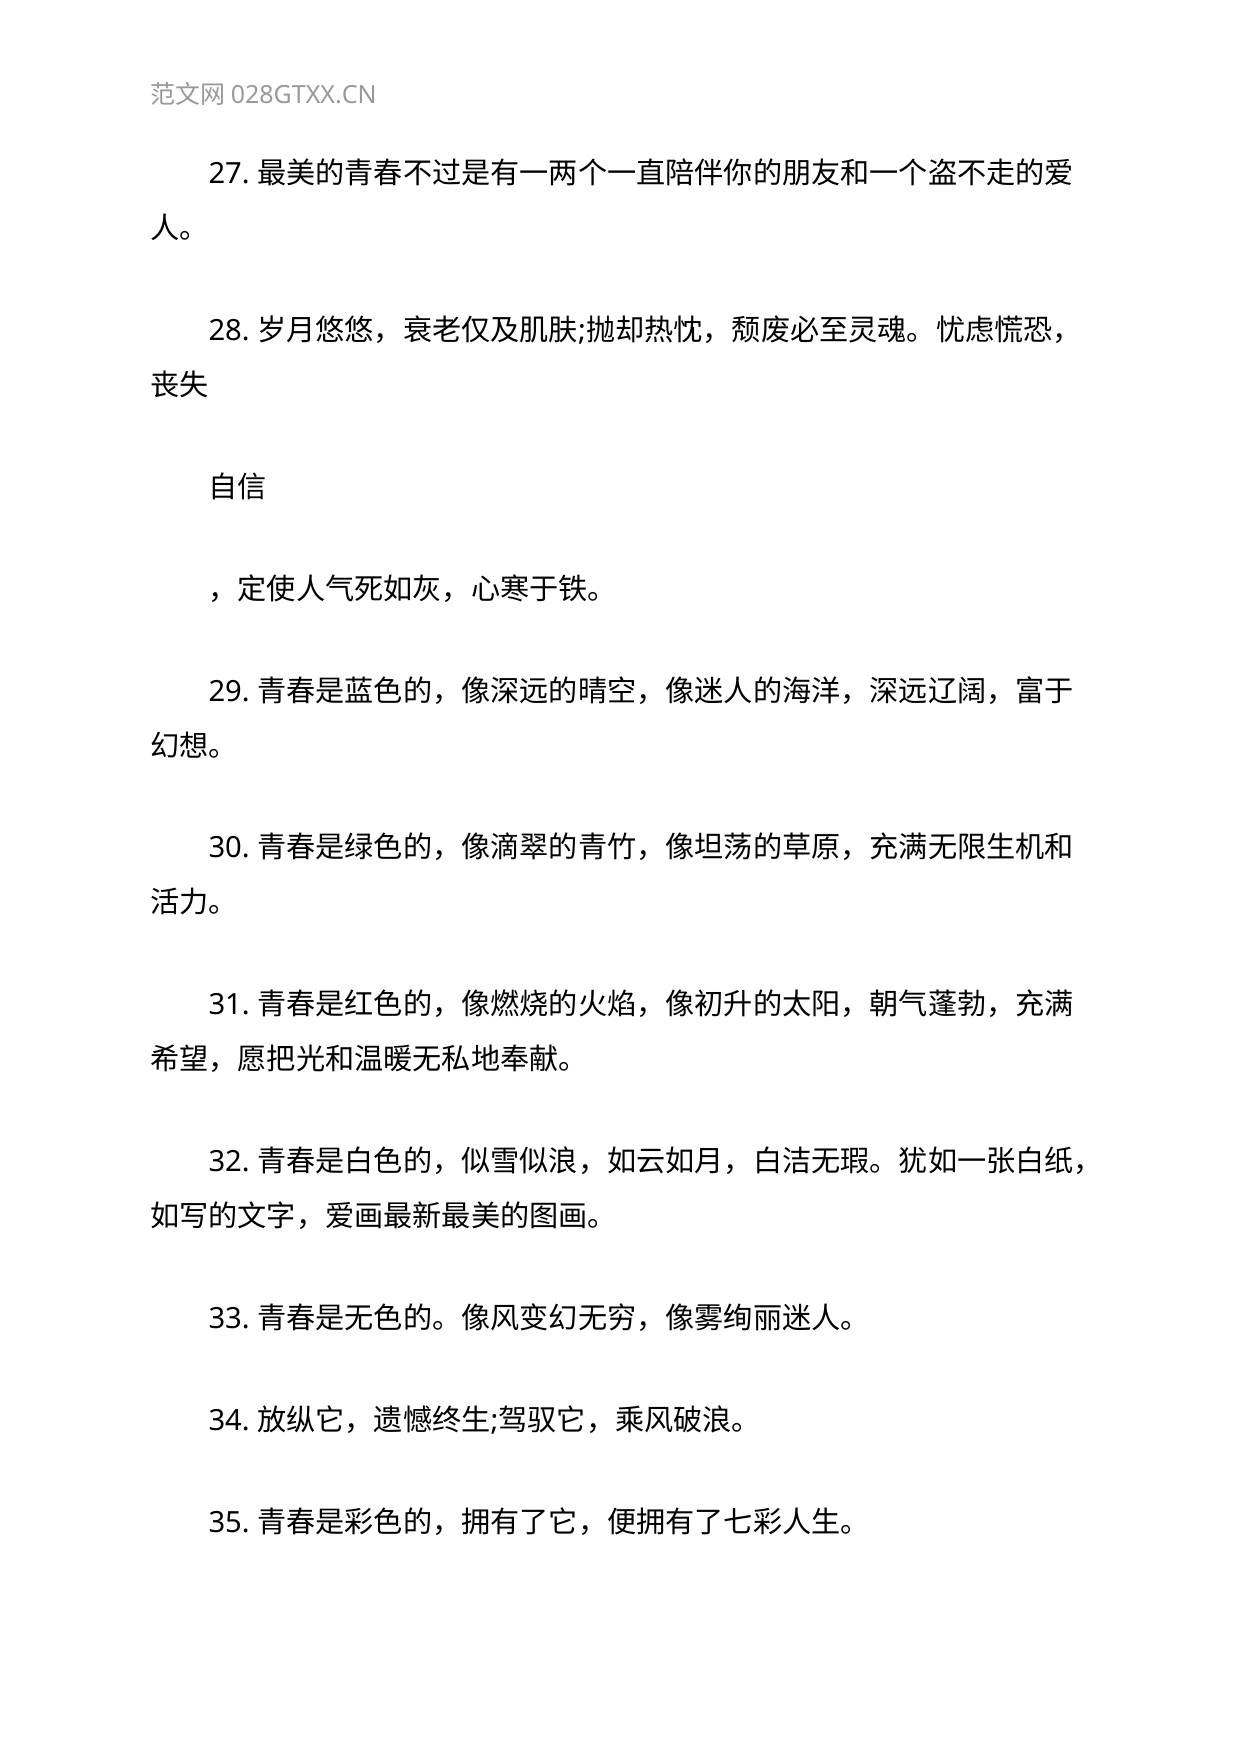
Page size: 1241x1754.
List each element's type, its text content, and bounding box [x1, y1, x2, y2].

text 34. 放纵它，遗憾终生;驾驭它，乘风破浪。 [150, 1396, 1090, 1438]
text 自信 [150, 463, 1090, 506]
text ，定使人气死如灰，心寒于铁。 [150, 565, 1090, 608]
text 33. 青春是无色的。像风变幻无穷，像雾绚丽迷人。 [150, 1294, 1090, 1337]
text 32. 青春是白色的，似雪似浪，如云如月，白洁无瑕。犹如一张白纸，如写的文字，爱画最新最美的图画。 [150, 1137, 1090, 1235]
text 27. 最美的青春不过是有一两个一直陪伴你的朋友和一个盗不走的爱人。 [150, 150, 1090, 247]
text 35. 青春是彩色的，拥有了它，便拥有了七彩人生。 [150, 1498, 1090, 1541]
text 28. 岁月悠悠，衰老仅及肌肤;抛却热忱，颓废必至灵魂。忧虑慌恐，丧失 [150, 307, 1090, 404]
text 31. 青春是红色的，像燃烧的火焰，像初升的太阳，朝气蓬勃，充满希望，愿把光和温暖无私地奉献。 [150, 981, 1090, 1078]
text 29. 青春是蓝色的，像深远的晴空，像迷人的海洋，深远辽阔，富于幻想。 [150, 667, 1090, 764]
text 30. 青春是绿色的，像滴翠的青竹，像坦荡的草原，充满无限生机和活力。 [150, 824, 1090, 921]
